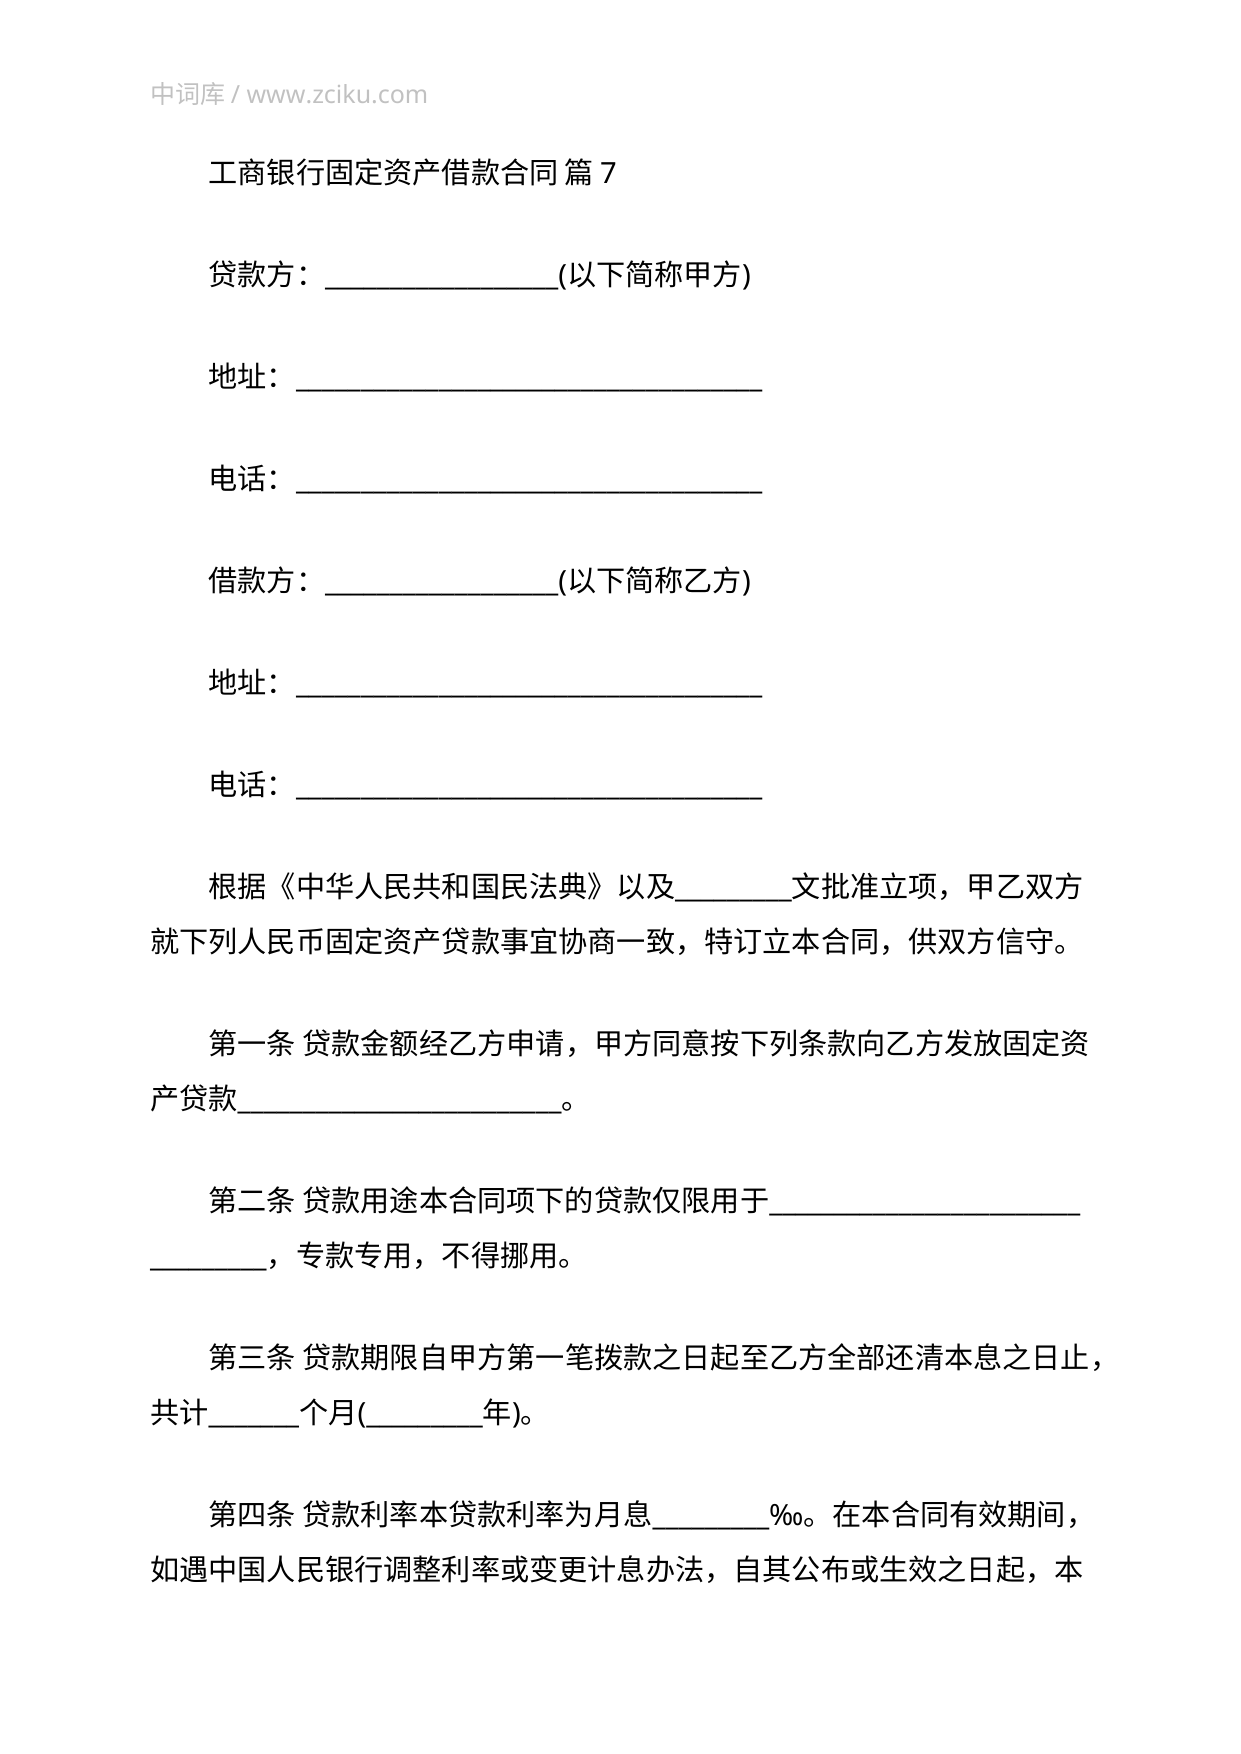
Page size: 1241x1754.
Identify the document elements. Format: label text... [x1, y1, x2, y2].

text 第一条 贷款金额经乙方申请，甲方同意按下列条款向乙方发放固定资产贷款_________________________。 [150, 1021, 1090, 1118]
text 贷款方：__________________(以下简称甲方) [150, 252, 1090, 294]
text 电话：____________________________________ [150, 456, 1090, 498]
text 借款方：__________________(以下简称乙方) [150, 558, 1090, 600]
text 地址：____________________________________ [150, 354, 1090, 396]
text 地址：____________________________________ [150, 660, 1090, 702]
text 根据《中华人民共和国民法典》以及_________文批准立项，甲乙双方就下列人民币固定资产贷款事宜协商一致，特订立本合同，供双方信守。 [150, 864, 1090, 961]
text 工商银行固定资产借款合同 篇7 [150, 150, 1090, 192]
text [150, 1491, 1090, 1589]
text 第二条 贷款用途本合同项下的贷款仅限用于_________________________________，专款专用，不得挪用。 [150, 1177, 1090, 1275]
text 电话：____________________________________ [150, 762, 1090, 804]
text 第三条 贷款期限自甲方第一笔拨款之日起至乙方全部还清本息之日止，共计_______个月(_________年)。 [150, 1334, 1090, 1432]
